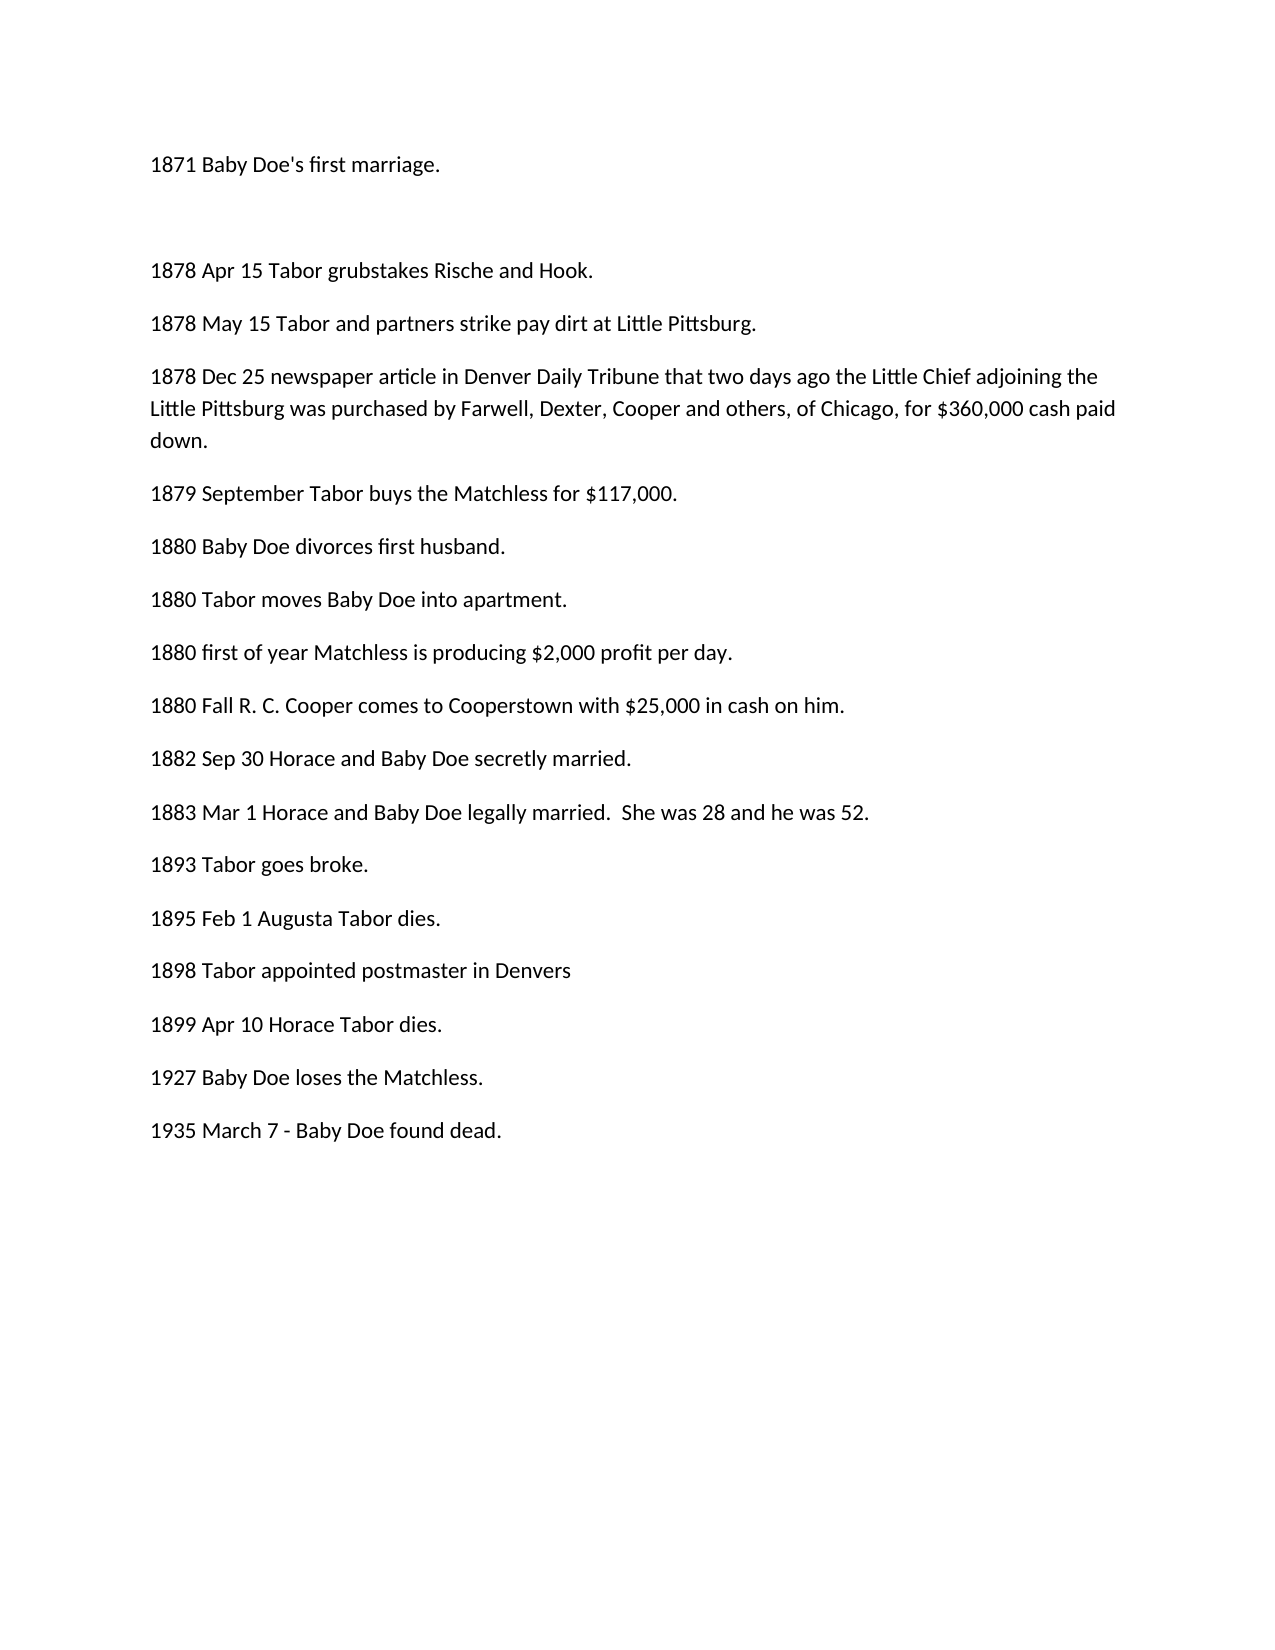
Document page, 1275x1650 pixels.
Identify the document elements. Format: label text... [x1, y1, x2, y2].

text 1893 Tabor goes broke. [150, 851, 1125, 879]
text 1880 first of year Matchless is producing $2,000 profit per day. [150, 638, 1125, 667]
text 1935 March 7 - Baby Doe found dead. [150, 1116, 1125, 1144]
text 1878 Dec 25 newspaper article in Denver Daily Tribune that two days ago the Little Chief adjoining the Little Pittsburg was purchased by Farwell, Dexter, Cooper and others, of Chicago, for $360,000 cash paid down. [150, 362, 1125, 454]
text 1898 Tabor appointed postmaster in Denvers [150, 957, 1125, 985]
text 1878 May 15 Tabor and partners strike pay dirt at Little Pittsburg. [150, 309, 1125, 337]
text 1927 Baby Doe loses the Matchless. [150, 1063, 1125, 1091]
text 1880 Fall R. C. Cooper comes to Cooperstown with $25,000 in cash on him. [150, 692, 1125, 719]
text 1883 Mar 1 Horace and Baby Doe legally married. She was 28 and he was 52. [150, 798, 1125, 826]
text 1880 Tabor moves Baby Doe into apartment. [150, 586, 1125, 613]
text 1880 Baby Doe divorces first husband. [150, 532, 1125, 561]
text 1895 Feb 1 Augusta Tabor dies. [150, 904, 1125, 932]
text 1878 Apr 15 Tabor grubstakes Rische and Hook. [150, 256, 1125, 284]
text 1871 Baby Doe's first marriage. [150, 150, 1125, 178]
text 1879 September Tabor buys the Matchless for $117,000. [150, 479, 1125, 507]
text 1882 Sep 30 Horace and Baby Doe secretly married. [150, 744, 1125, 773]
text 1899 Apr 10 Horace Tabor dies. [150, 1010, 1125, 1038]
